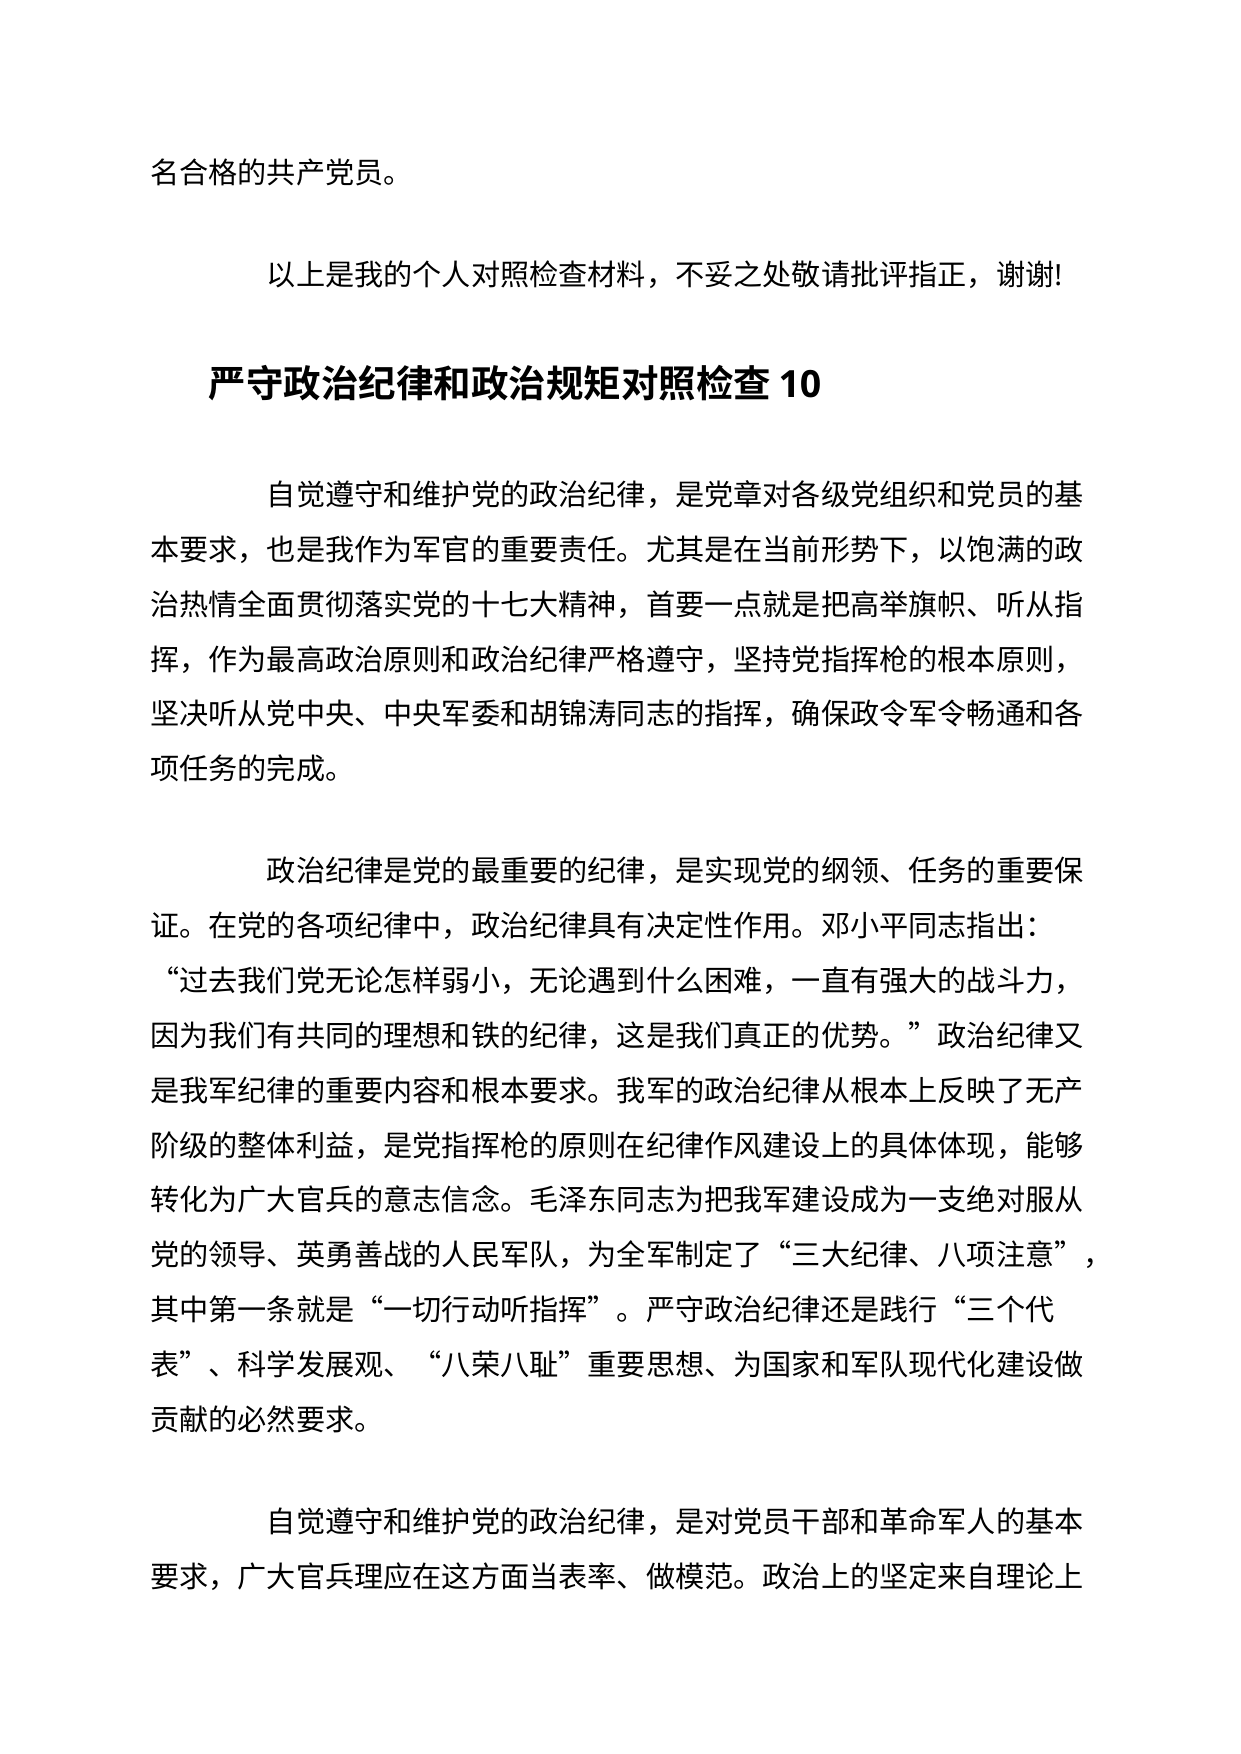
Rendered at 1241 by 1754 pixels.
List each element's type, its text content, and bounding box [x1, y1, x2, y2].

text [150, 150, 1090, 192]
text 以上是我的个人对照检查材料，不妥之处敬请批评指正，谢谢! [150, 252, 1090, 294]
text 严守政治纪律和政治规矩对照检查10 [150, 354, 1090, 408]
text 自觉遵守和维护党的政治纪律，是党章对各级党组织和党员的基本要求，也是我作为军官的重要责任。尤其是在当前形势下，以饱满的政治热情全面贯彻落实党的十七大精神，首要一点就是把高举旗帜、听从指挥，作为最高政治原则和政治纪律严格遵守，坚持党指挥枪的根本原则，坚决听从党中央、中央军委和胡锦涛同志的指挥，确保政令军令畅通和各项任务的完成。 [150, 471, 1090, 788]
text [150, 1498, 1090, 1596]
text 政治纪律是党的最重要的纪律，是实现党的纲领、任务的重要保证。在党的各项纪律中，政治纪律具有决定性作用。邓小平同志指出：“过去我们党无论怎样弱小，无论遇到什么困难，一直有强大的战斗力，因为我们有共同的理想和铁的纪律，这是我们真正的优势。”政治纪律又是我军纪律的重要内容和根本要求。我军的政治纪律从根本上反映了无产阶级的整体利益，是党指挥枪的原则在纪律作风建设上的具体体现，能够转化为广大官兵的意志信念。毛泽东同志为把我军建设成为一支绝对服从党的领导、英勇善战的人民军队，为全军制定了“三大纪律、八项注意”，其中第一条就是“一切行动听指挥”。严守政治纪律还是践行“三个代表”、科学发展观、“八荣八耻”重要思想、为国家和军队现代化建设做贡献的必然要求。 [150, 848, 1090, 1439]
